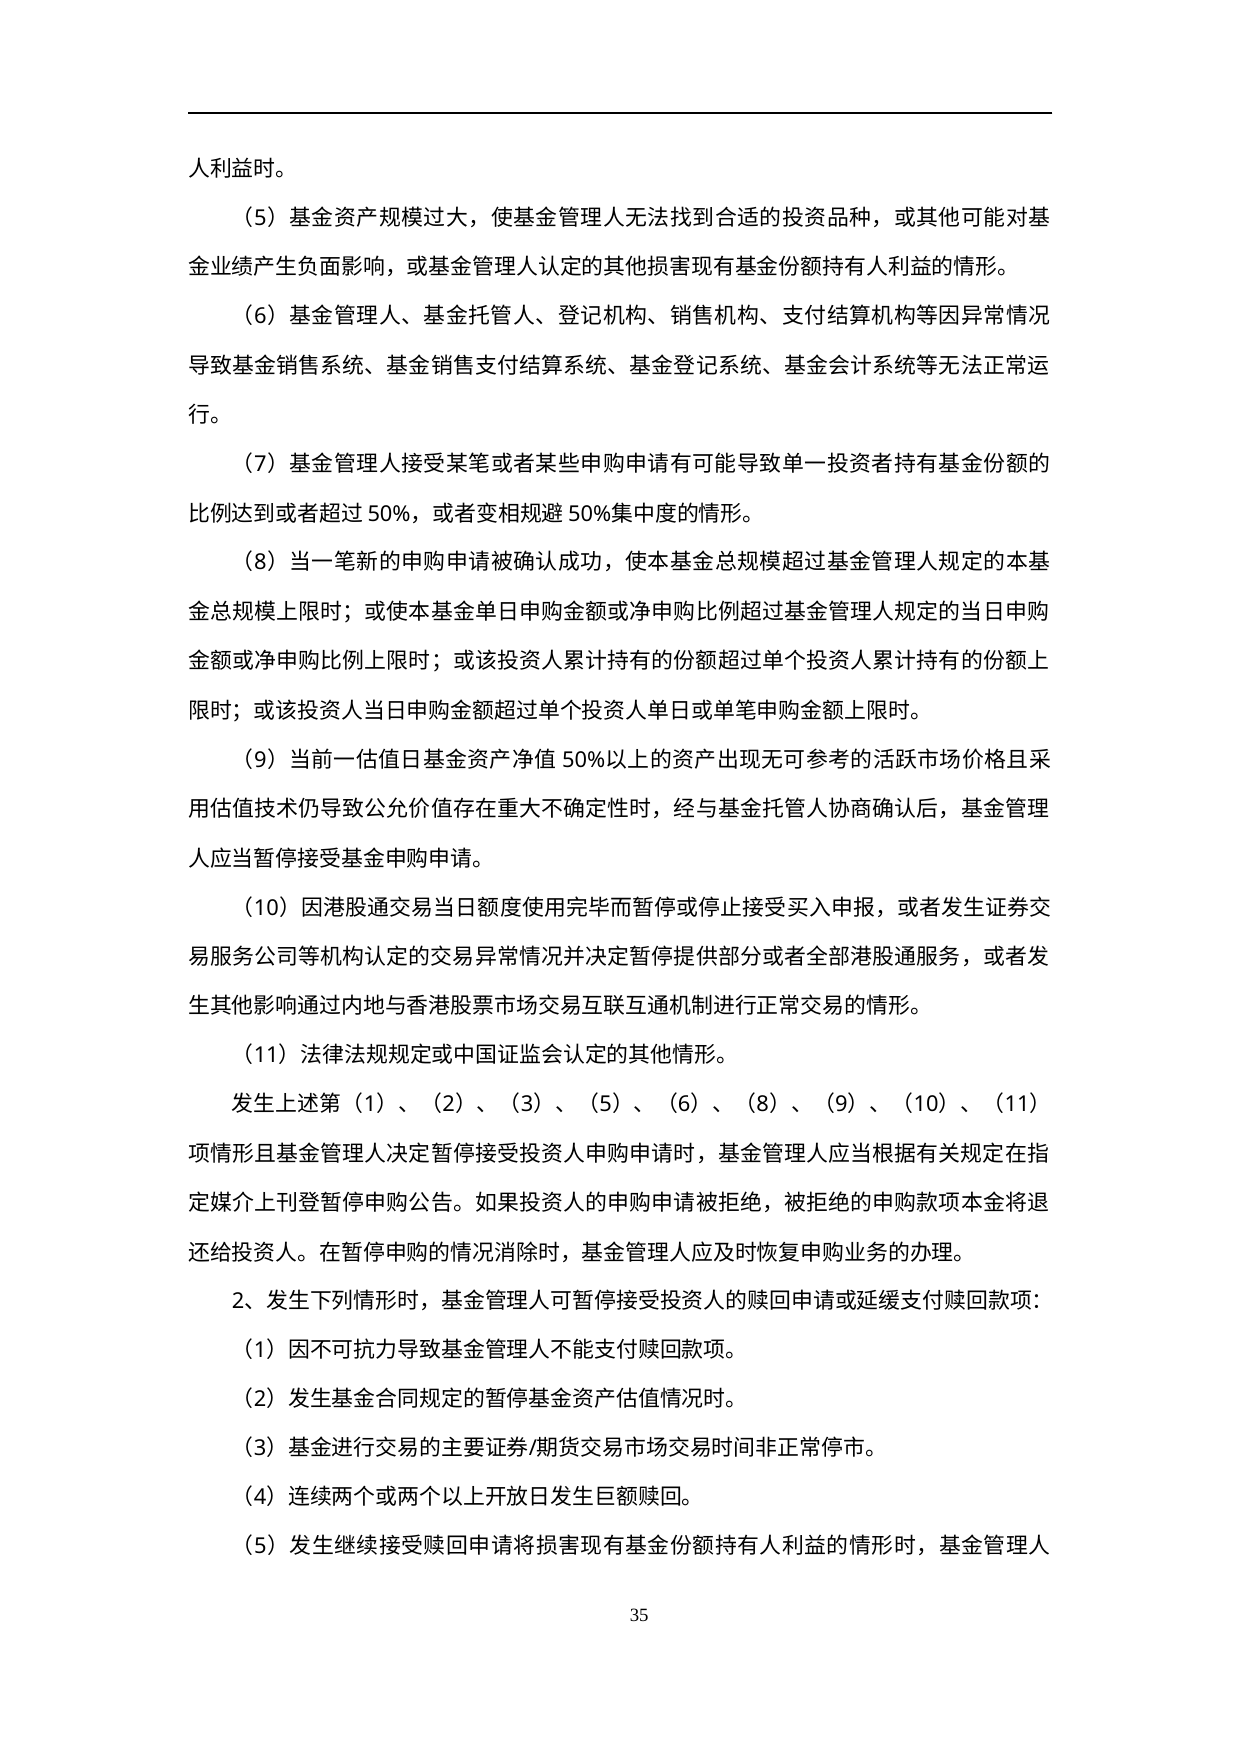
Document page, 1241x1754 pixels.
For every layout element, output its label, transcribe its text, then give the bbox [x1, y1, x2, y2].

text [188, 1527, 1052, 1560]
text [188, 150, 1052, 183]
text （1）因不可抗力导致基金管理人不能支付赎回款项。 [188, 1332, 1052, 1365]
text （8）当一笔新的申购申请被确认成功，使本基金总规模超过基金管理人规定的本基金总规模上限时；或使本基金单日申购金额或净申购比例超过基金管理人规定的当日申购金额或净申购比例上限时；或该投资人累计持有的份额超过单个投资人累计持有的份额上限时；或该投资人当日申购金额超过单个投资人单日或单笔申购金额上限时。 [188, 544, 1052, 725]
text （5）基金资产规模过大，使基金管理人无法找到合适的投资品种，或其他可能对基金业绩产生负面影响，或基金管理人认定的其他损害现有基金份额持有人利益的情形。 [188, 199, 1052, 282]
text （9）当前一估值日基金资产净值50%以上的资产出现无可参考的活跃市场价格且采用估值技术仍导致公允价值存在重大不确定性时，经与基金托管人协商确认后，基金管理人应当暂停接受基金申购申请。 [188, 741, 1052, 873]
text 发生上述第（1）、（2）、（3）、（5）、（6）、（8）、（9）、（10）、（11）项情形且基金管理人决定暂停接受投资人申购申请时，基金管理人应当根据有关规定在指定媒介上刊登暂停申购公告。如果投资人的申购申请被拒绝，被拒绝的申购款项本金将退还给投资人。在暂停申购的情况消除时，基金管理人应及时恢复申购业务的办理。 [188, 1086, 1052, 1267]
text （3）基金进行交易的主要证券/期货交易市场交易时间非正常停市。 [188, 1429, 1052, 1462]
text （11）法律法规规定或中国证监会认定的其他情形。 [188, 1037, 1052, 1070]
text （6）基金管理人、基金托管人、登记机构、销售机构、支付结算机构等因异常情况导致基金销售系统、基金销售支付结算系统、基金登记系统、基金会计系统等无法正常运行。 [188, 298, 1052, 429]
text （7）基金管理人接受某笔或者某些申购申请有可能导致单一投资者持有基金份额的比例达到或者超过50%，或者变相规避50%集中度的情形。 [188, 445, 1052, 528]
text （10）因港股通交易当日额度使用完毕而暂停或停止接受买入申报，或者发生证券交易服务公司等机构认定的交易异常情况并决定暂停提供部分或者全部港股通服务，或者发生其他影响通过内地与香港股票市场交易互联互通机制进行正常交易的情形。 [188, 889, 1052, 1021]
text （4）连续两个或两个以上开放日发生巨额赎回。 [188, 1478, 1052, 1511]
text 2、发生下列情形时，基金管理人可暂停接受投资人的赎回申请或延缓支付赎回款项： [188, 1283, 1052, 1316]
text （2）发生基金合同规定的暂停基金资产估值情况时。 [188, 1381, 1052, 1413]
